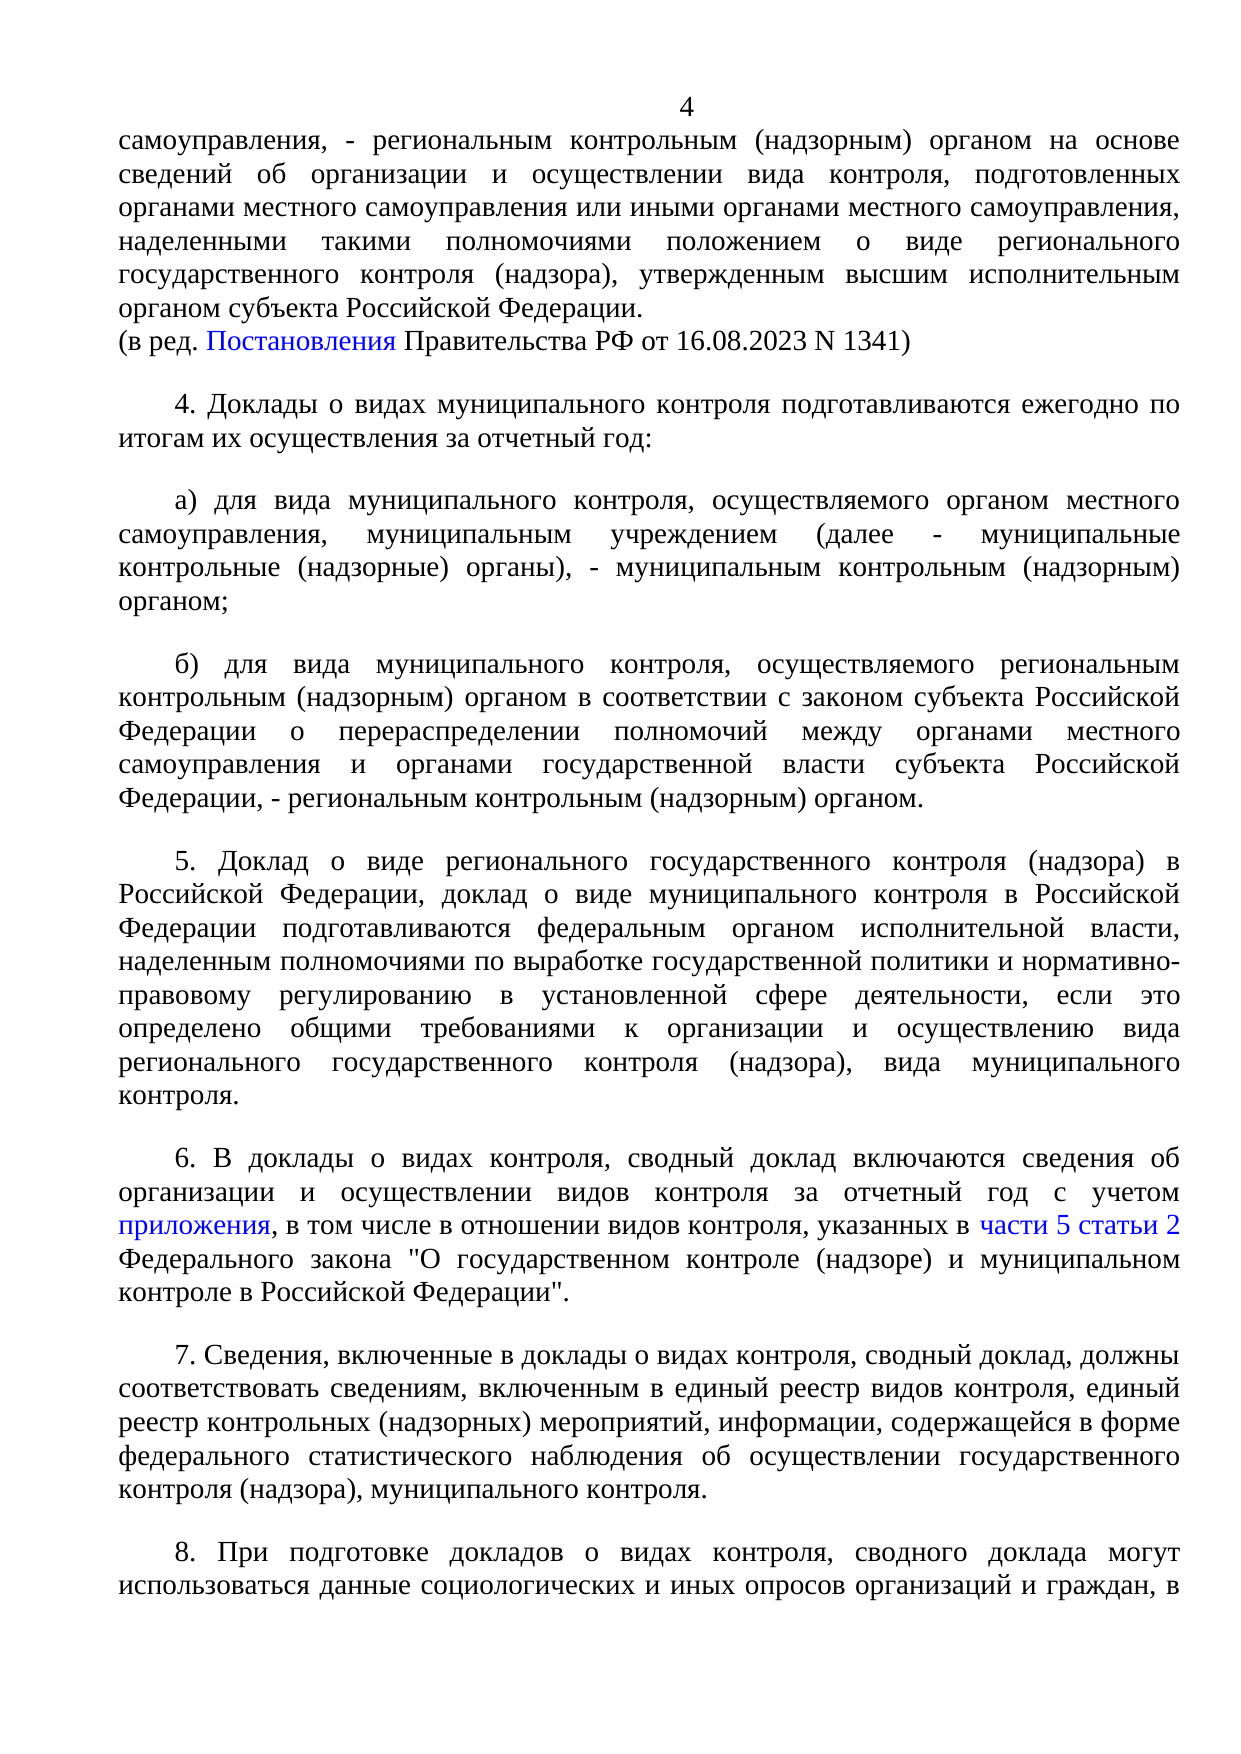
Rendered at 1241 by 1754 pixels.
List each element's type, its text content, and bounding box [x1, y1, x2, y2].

text а) для вида муниципального контроля, осуществляемого органом местного самоуправления, муниципальным учреждением (далее - муниципальные контрольные (надзорные) органы), - муниципальным контрольным (надзорным) органом; [118, 482, 1181, 617]
text б) для вида муниципального контроля, осуществляемого региональным контрольным (надзорным) органом в соответствии с законом субъекта Российской Федерации о перераспределении полномочий между органами местного самоуправления и органами государственной власти субъекта Российской Федерации, - региональным контрольным (надзорным) органом. [118, 646, 1181, 813]
text 4. Доклады о видах муниципального контроля подготавливаются ежегодно по итогам их осуществления за отчетный год: [118, 386, 1181, 453]
text 7. Сведения, включенные в доклады о видах контроля, сводный доклад, должны соответствовать сведениям, включенным в единый реестр видов контроля, единый реестр контрольных (надзорных) мероприятий, информации, содержащейся в форме федерального статистического наблюдения об осуществлении государственного контроля (надзора), муниципального контроля. [118, 1337, 1181, 1505]
text 6. В доклады о видах контроля, сводный доклад включаются сведения об организации и осуществлении видов контроля за отчетный год с учетом приложения, в том числе в отношении видов контроля, указанных в части 5 статьи 2 Федерального закона "О государственном контроле (надзоре) и муниципальном контроле в Российской Федерации". [118, 1140, 1181, 1308]
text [118, 1534, 1181, 1601]
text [118, 122, 1181, 323]
text (в ред. Постановления Правительства РФ от 16.08.2023 N 1341) [118, 323, 1181, 357]
text 5. Доклад о виде регионального государственного контроля (надзора) в Российской Федерации, доклад о виде муниципального контроля в Российской Федерации подготавливаются федеральным органом исполнительной власти, наделенным полномочиями по выработке государственной политики и нормативно-правовому регулированию в установленной сфере деятельности, если это определено общими требованиями к организации и осуществлению вида регионального государственного контроля (надзора), вида муниципального контроля. [118, 843, 1181, 1111]
